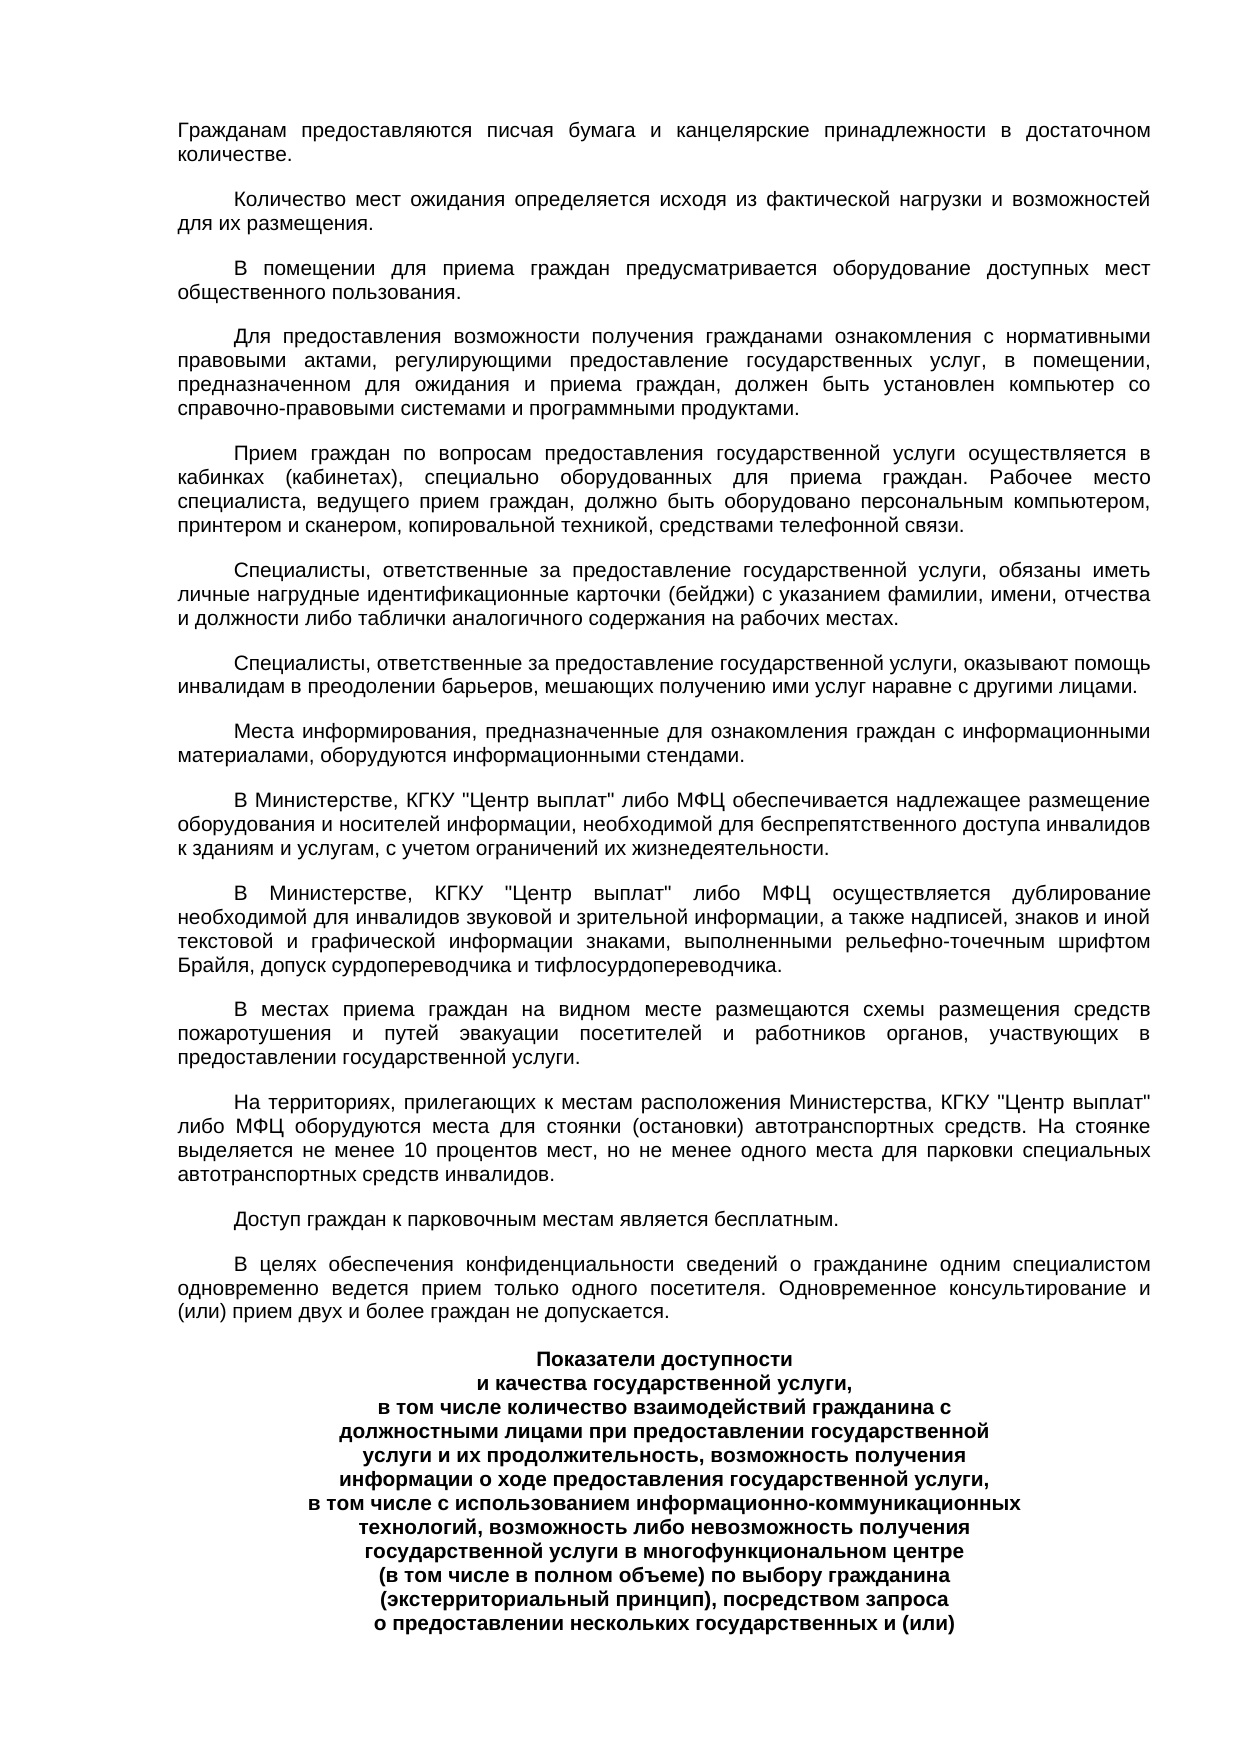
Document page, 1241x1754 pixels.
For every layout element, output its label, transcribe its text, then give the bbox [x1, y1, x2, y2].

title Показатели доступности [177, 1347, 1152, 1371]
title должностными лицами при предоставлении государственной [177, 1419, 1152, 1443]
text Доступ граждан к парковочным местам является бесплатным. [177, 1207, 1152, 1231]
text В Министерстве, КГКУ "Центр выплат" либо МФЦ обеспечивается надлежащее размещение оборудования и носителей информации, необходимой для беспрепятственного доступа инвалидов к зданиям и услугам, с учетом ограничений их жизнедеятельности. [177, 788, 1152, 860]
title в том числе с использованием информационно-коммуникационных [177, 1491, 1152, 1515]
title в том числе количество взаимодействий гражданина с [177, 1395, 1152, 1419]
title государственной услуги в многофункциональном центре [177, 1539, 1152, 1563]
title (в том числе в полном объеме) по выбору гражданина [177, 1563, 1152, 1587]
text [177, 118, 1152, 166]
text Специалисты, ответственные за предоставление государственной услуги, обязаны иметь личные нагрудные идентификационные карточки (бейджи) с указанием фамилии, имени, отчества и должности либо таблички аналогичного содержания на рабочих местах. [177, 558, 1152, 629]
text На территориях, прилегающих к местам расположения Министерства, КГКУ "Центр выплат" либо МФЦ оборудуются места для стоянки (остановки) автотранспортных средств. На стоянке выделяется не менее 10 процентов мест, но не менее одного места для парковки специальных автотранспортных средств инвалидов. [177, 1090, 1152, 1186]
text В помещении для приема граждан предусматривается оборудование доступных мест общественного пользования. [177, 256, 1152, 303]
title и качества государственной услуги, [177, 1371, 1152, 1395]
text Места информирования, предназначенные для ознакомления граждан с информационными материалами, оборудуются информационными стендами. [177, 719, 1152, 767]
text Количество мест ожидания определяется исходя из фактической нагрузки и возможностей для их размещения. [177, 187, 1152, 235]
title информации о ходе предоставления государственной услуги, [177, 1467, 1152, 1491]
text Специалисты, ответственные за предоставление государственной услуги, оказывают помощь инвалидам в преодолении барьеров, мешающих получению ими услуг наравне с другими лицами. [177, 650, 1152, 698]
title технологий, возможность либо невозможность получения [177, 1515, 1152, 1539]
text Для предоставления возможности получения гражданами ознакомления с нормативными правовыми актами, регулирующими предоставление государственных услуг, в помещении, предназначенном для ожидания и приема граждан, должен быть установлен компьютер со справочно-правовыми системами и программными продуктами. [177, 324, 1152, 420]
title услуги и их продолжительность, возможность получения [177, 1443, 1152, 1467]
text Прием граждан по вопросам предоставления государственной услуги осуществляется в кабинках (кабинетах), специально оборудованных для приема граждан. Рабочее место специалиста, ведущего прием граждан, должно быть оборудовано персональным компьютером, принтером и сканером, копировальной техникой, средствами телефонной связи. [177, 441, 1152, 537]
title о предоставлении нескольких государственных и (или) [177, 1611, 1152, 1635]
title (экстерриториальный принцип), посредством запроса [177, 1587, 1152, 1611]
text В целях обеспечения конфиденциальности сведений о гражданине одним специалистом одновременно ведется прием только одного посетителя. Одновременное консультирование и (или) прием двух и более граждан не допускается. [177, 1251, 1152, 1323]
text В местах приема граждан на видном месте размещаются схемы размещения средств пожаротушения и путей эвакуации посетителей и работников органов, участвующих в предоставлении государственной услуги. [177, 997, 1152, 1069]
text В Министерстве, КГКУ "Центр выплат" либо МФЦ осуществляется дублирование необходимой для инвалидов звуковой и зрительной информации, а также надписей, знаков и иной текстовой и графической информации знаками, выполненными рельефно-точечным шрифтом Брайля, допуск сурдопереводчика и тифлосурдопереводчика. [177, 881, 1152, 976]
